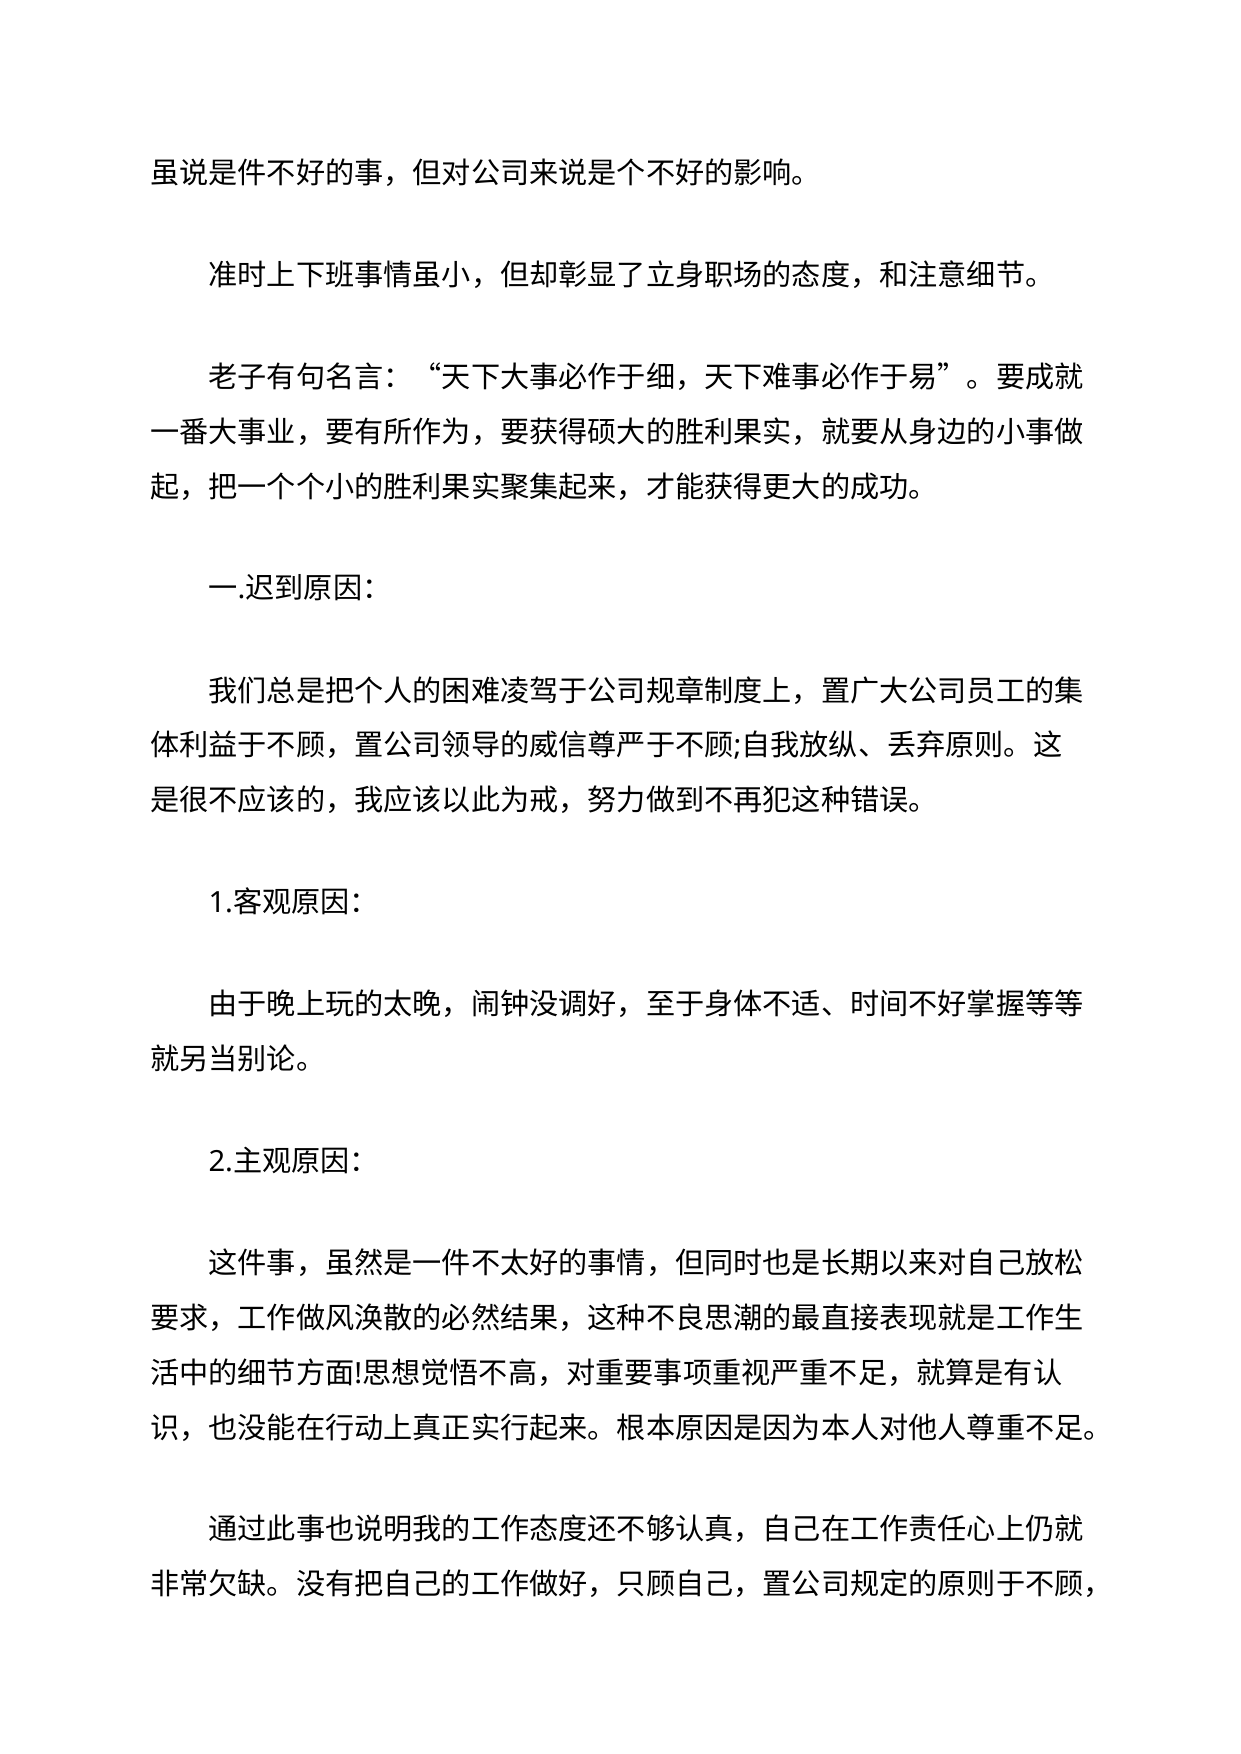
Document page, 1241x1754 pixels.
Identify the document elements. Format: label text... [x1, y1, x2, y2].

text 由于晚上玩的太晚，闹钟没调好，至于身体不适、时间不好掌握等等就另当别论。 [150, 981, 1090, 1078]
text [150, 1506, 1090, 1603]
text 一.迟到原因： [150, 565, 1090, 607]
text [150, 150, 1090, 192]
text 准时上下班事情虽小，但却彰显了立身职场的态度，和注意细节。 [150, 252, 1090, 294]
text 这件事，虽然是一件不太好的事情，但同时也是长期以来对自己放松要求，工作做风涣散的必然结果，这种不良思潮的最直接表现就是工作生活中的细节方面!思想觉悟不高，对重要事项重视严重不足，就算是有认识，也没能在行动上真正实行起来。根本原因是因为本人对他人尊重不足。 [150, 1239, 1090, 1446]
text 老子有句名言：“天下大事必作于细，天下难事必作于易”。要成就一番大事业，要有所作为，要获得硕大的胜利果实，就要从身边的小事做起，把一个个小的胜利果实聚集起来，才能获得更大的成功。 [150, 353, 1090, 506]
text 我们总是把个人的困难凌驾于公司规章制度上，置广大公司员工的集体利益于不顾，置公司领导的威信尊严于不顾;自我放纵、丢弃原则。这是很不应该的，我应该以此为戒，努力做到不再犯这种错误。 [150, 667, 1090, 819]
text 2.主观原因： [150, 1137, 1090, 1180]
text 1.客观原因： [150, 879, 1090, 921]
